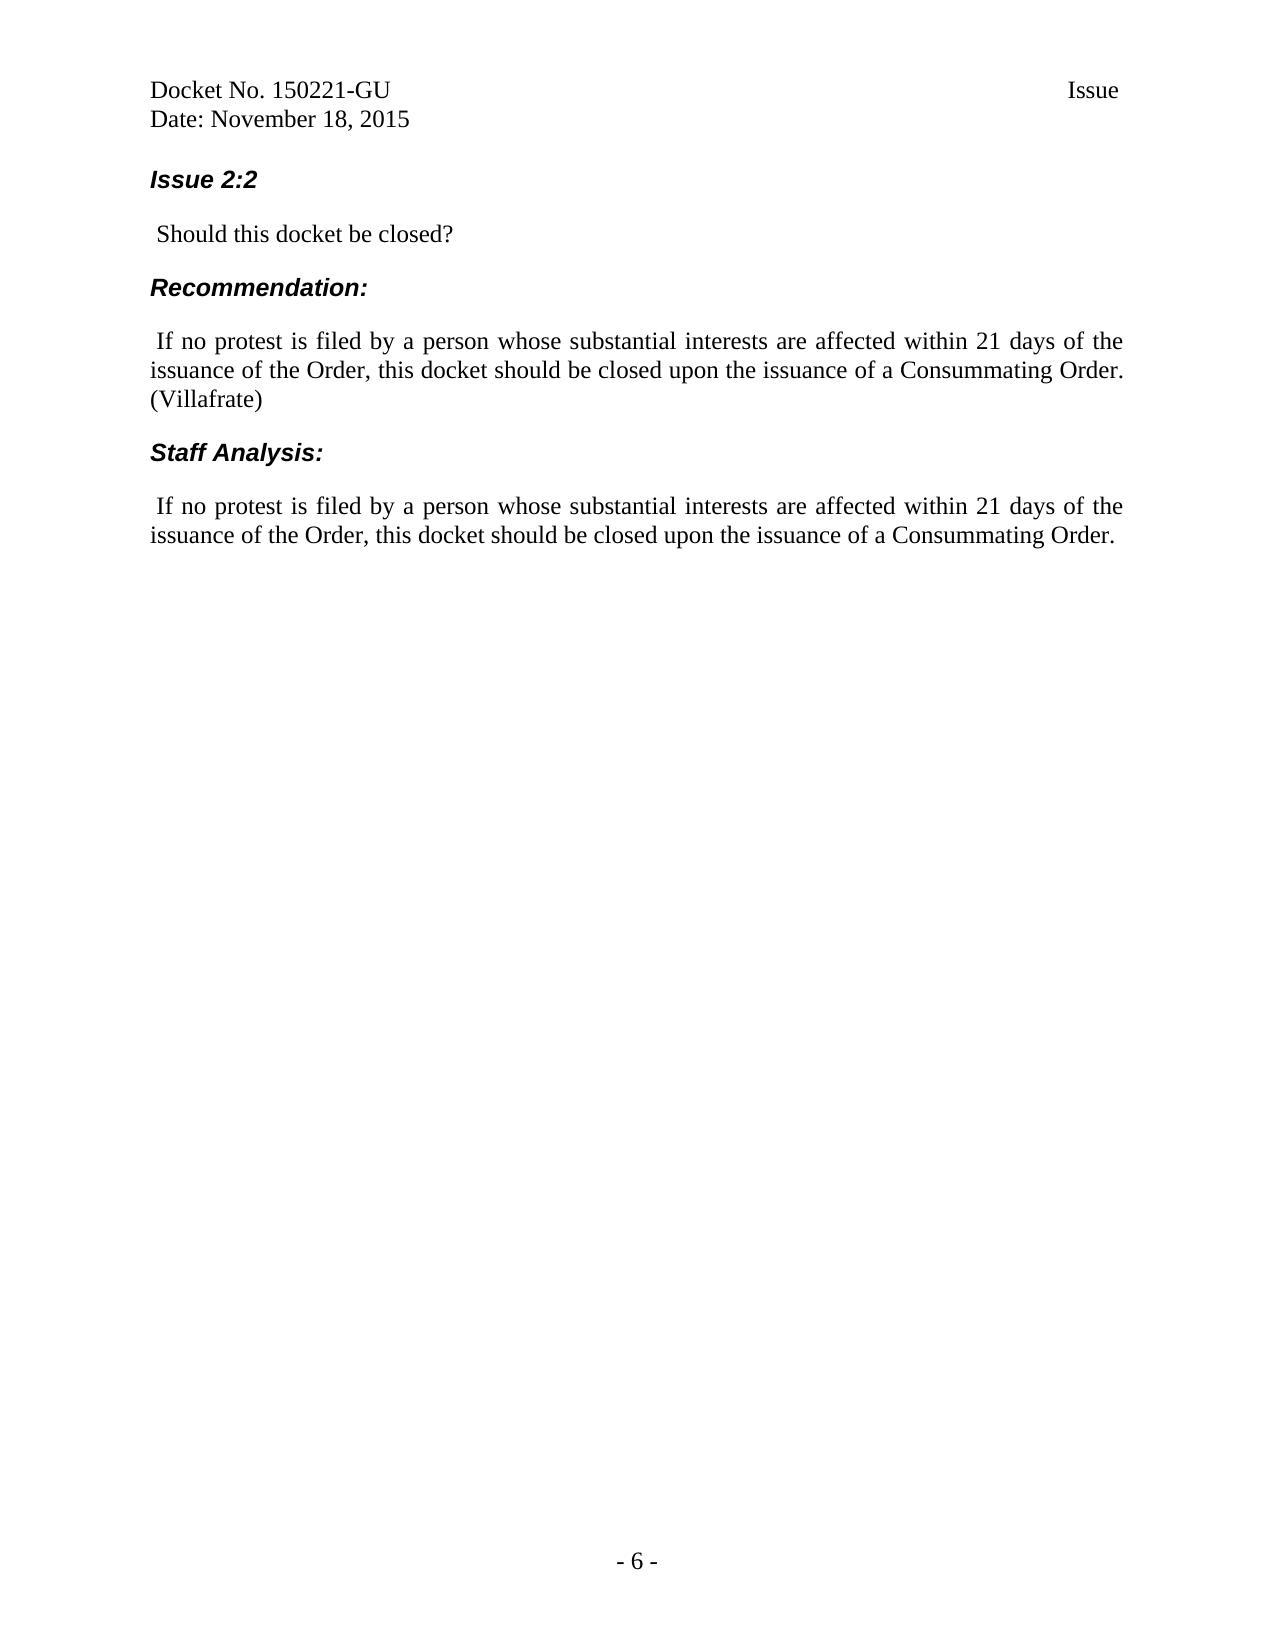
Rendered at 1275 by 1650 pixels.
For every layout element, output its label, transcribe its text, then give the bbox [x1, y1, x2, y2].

text If no protest is filed by a person whose substantial interests are affected within 21 days of the issuance of the Order, this docket should be closed upon the issuance of a Consummating Order. [150, 491, 1125, 549]
text If no protest is filed by a person whose substantial interests are affected within 21 days of the issuance of the Order, this docket should be closed upon the issuance of a Consummating Order. (Villafrate) [150, 326, 1125, 412]
subtitle Staff Analysis: [150, 437, 1125, 466]
text Should this docket be closed? [150, 219, 1125, 247]
subtitle Recommendation: [150, 272, 1125, 301]
